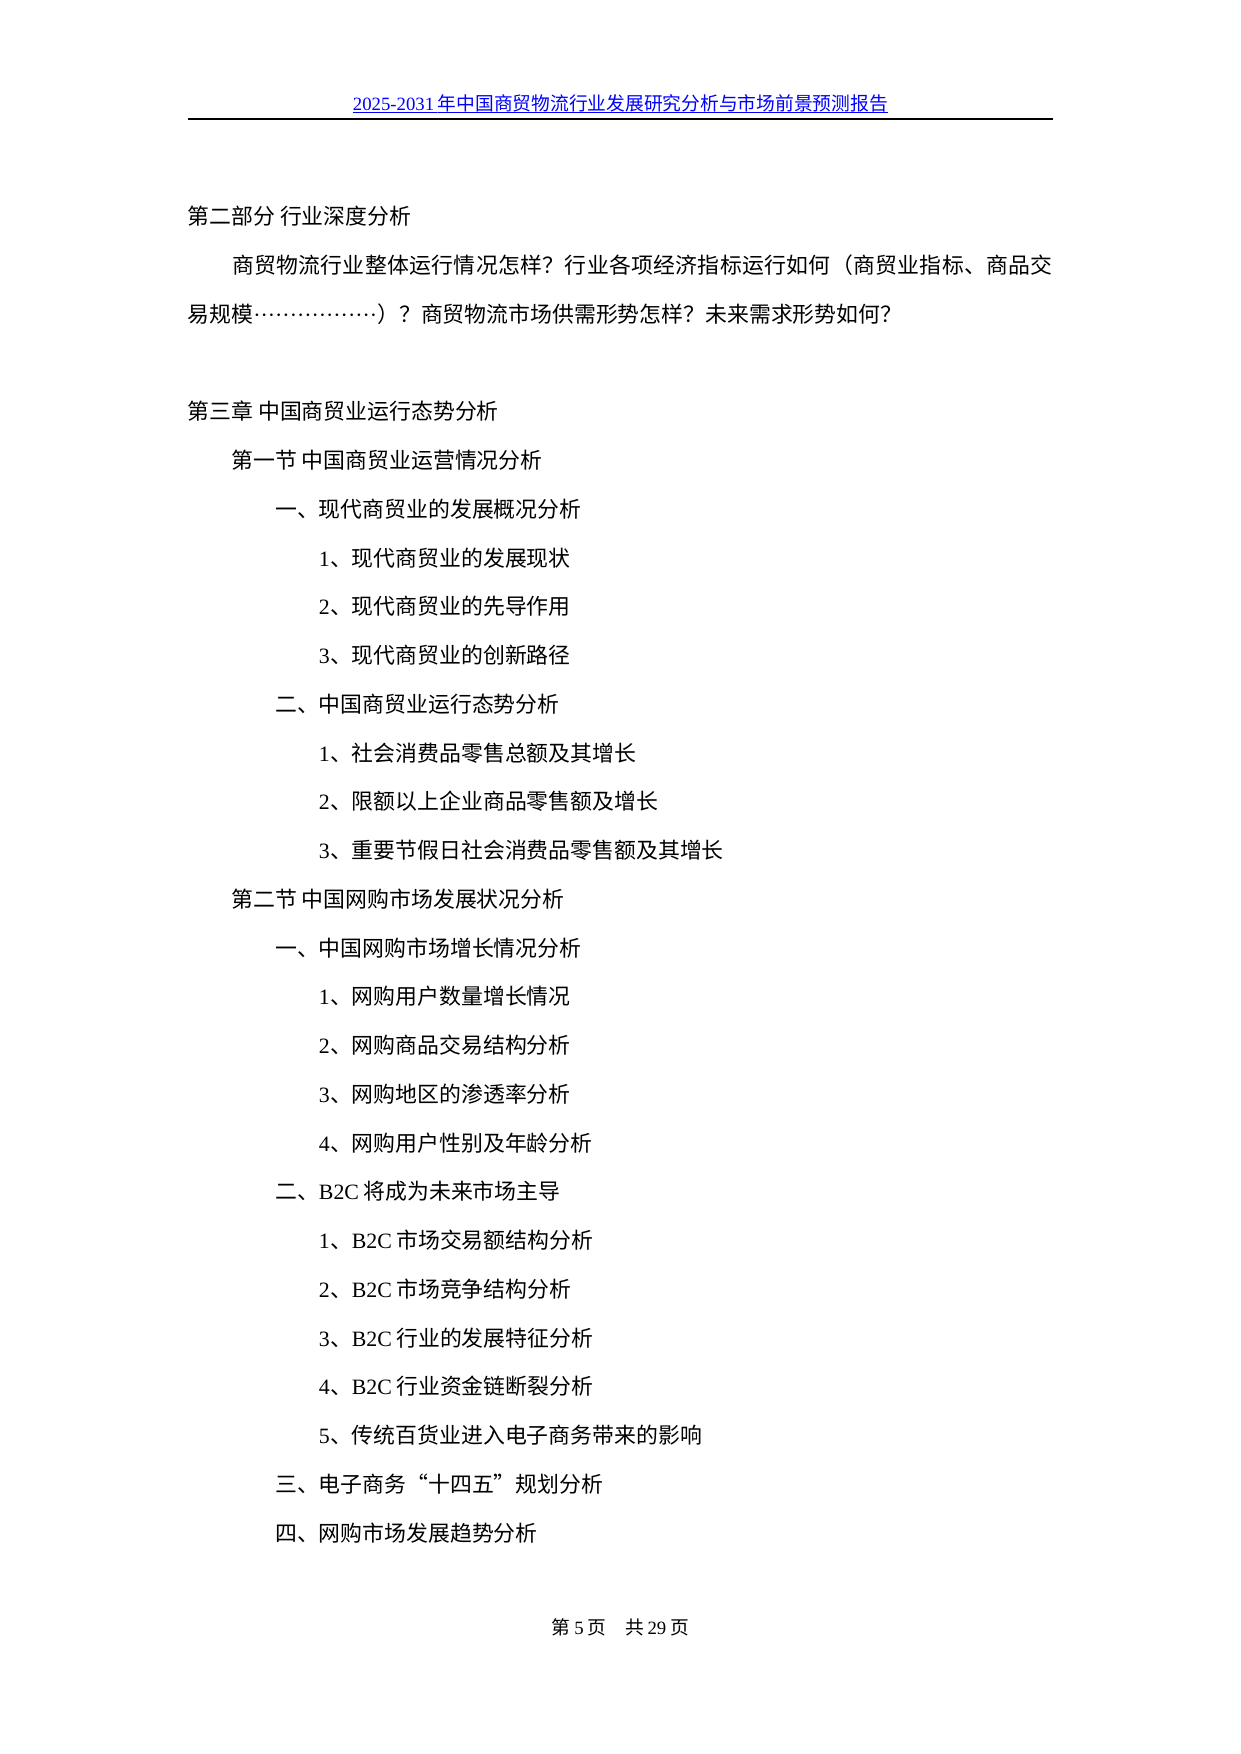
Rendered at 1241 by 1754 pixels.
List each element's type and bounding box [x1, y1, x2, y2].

text [187, 150, 1053, 1548]
